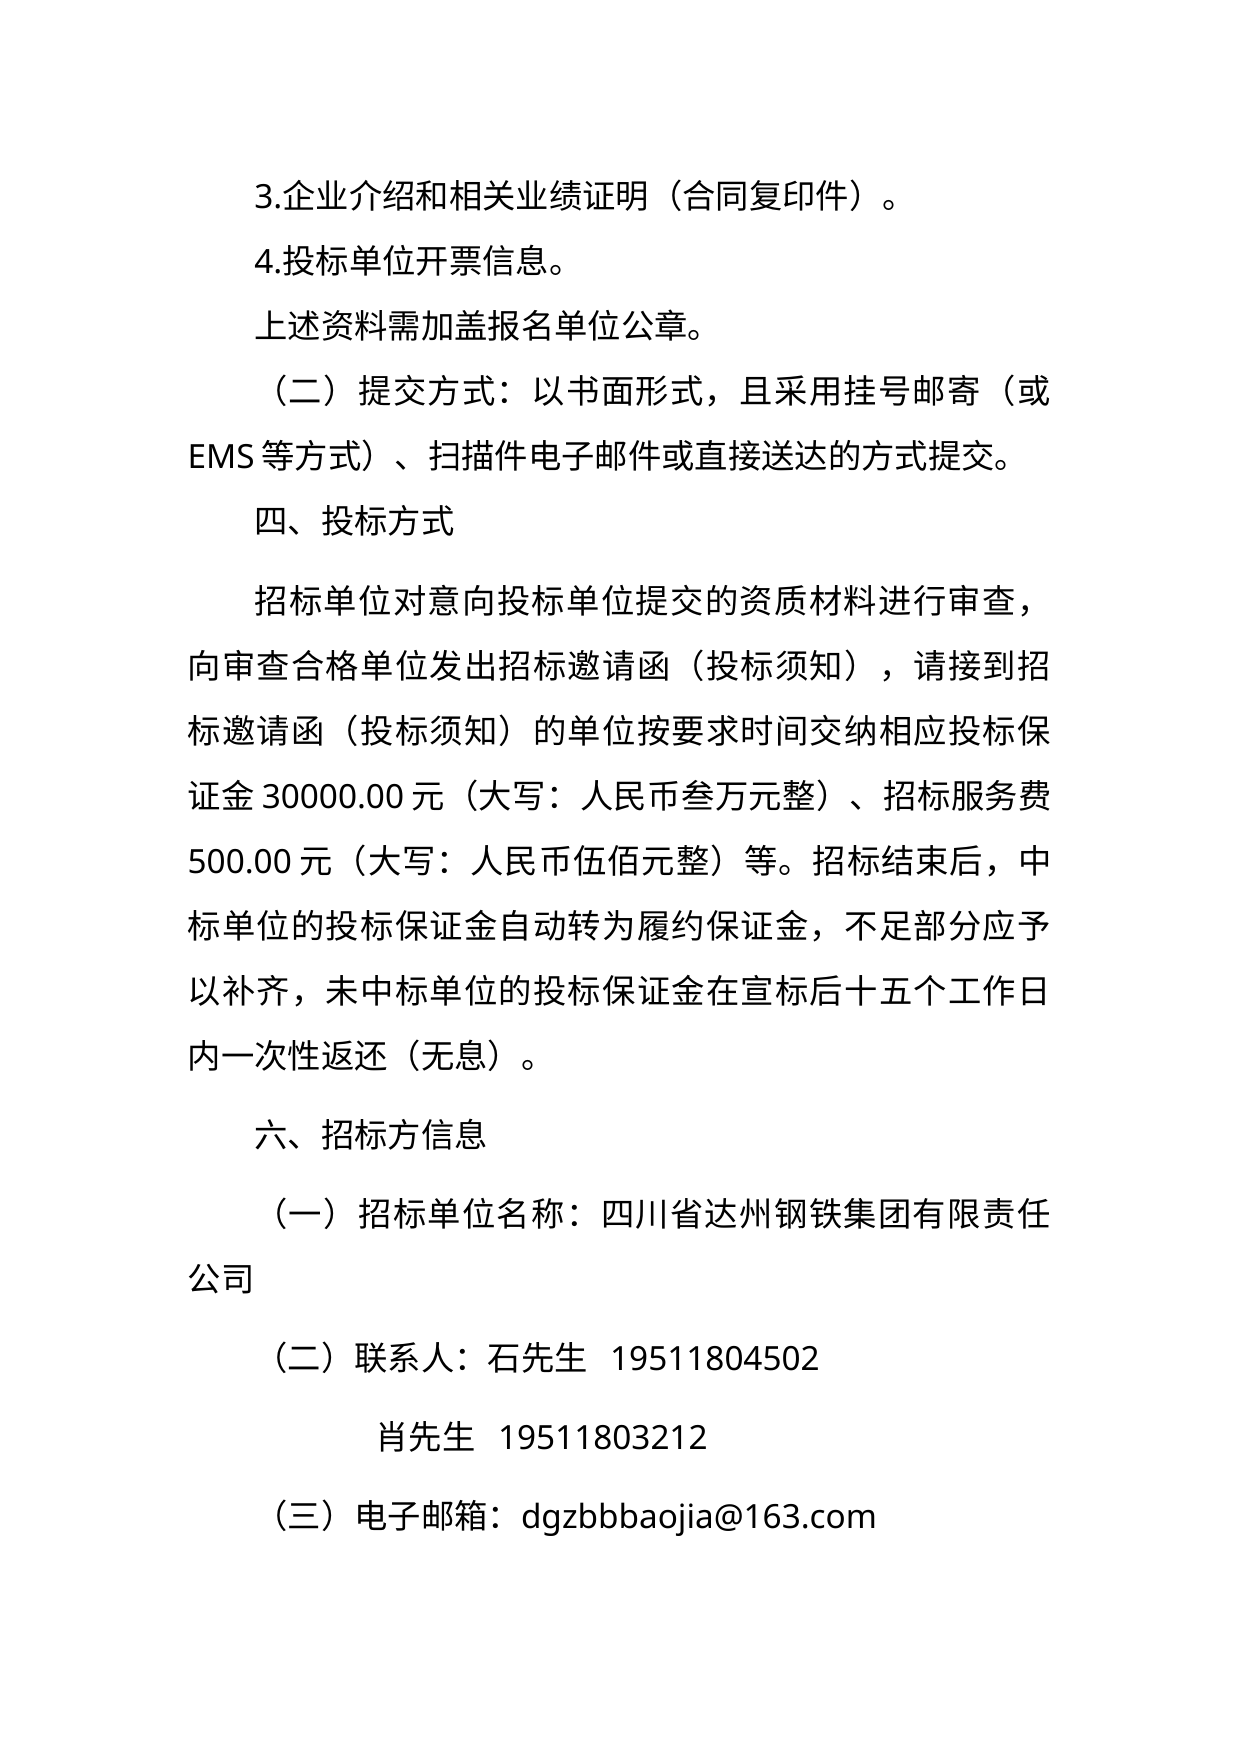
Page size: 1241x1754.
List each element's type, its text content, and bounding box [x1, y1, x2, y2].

text 3.企业介绍和相关业绩证明（合同复印件）。 [187, 162, 1053, 227]
text （三）电子邮箱：dgzbbbaojia@163.com [187, 1482, 1053, 1547]
text 上述资料需加盖报名单位公章。 [187, 292, 1053, 357]
text （二）提交方式：以书面形式，且采用挂号邮寄（或EMS等方式）、扫描件电子邮件或直接送达的方式提交。 [187, 357, 1053, 487]
text 4.投标单位开票信息。 [187, 227, 1053, 292]
text 四、投标方式 [187, 487, 1053, 552]
text 招标单位对意向投标单位提交的资质材料进行审查，向审查合格单位发出招标邀请函（投标须知），请接到招标邀请函（投标须知）的单位按要求时间交纳相应投标保证金30000.00元（大写：人民币叁万元整）、招标服务费500.00元（大写：人民币伍佰元整）等。招标结束后，中标单位的投标保证金自动转为履约保证金，不足部分应予以补齐，未中标单位的投标保证金在宣标后十五个工作日内一次性返还（无息）。 [187, 566, 1053, 1086]
text 肖先生 19511803212 [187, 1403, 1053, 1468]
text 六、招标方信息 [187, 1100, 1053, 1165]
text （二）联系人：石先生 19511804502 [187, 1324, 1053, 1389]
text （一）招标单位名称：四川省达州钢铁集团有限责任公司 [187, 1179, 1053, 1309]
